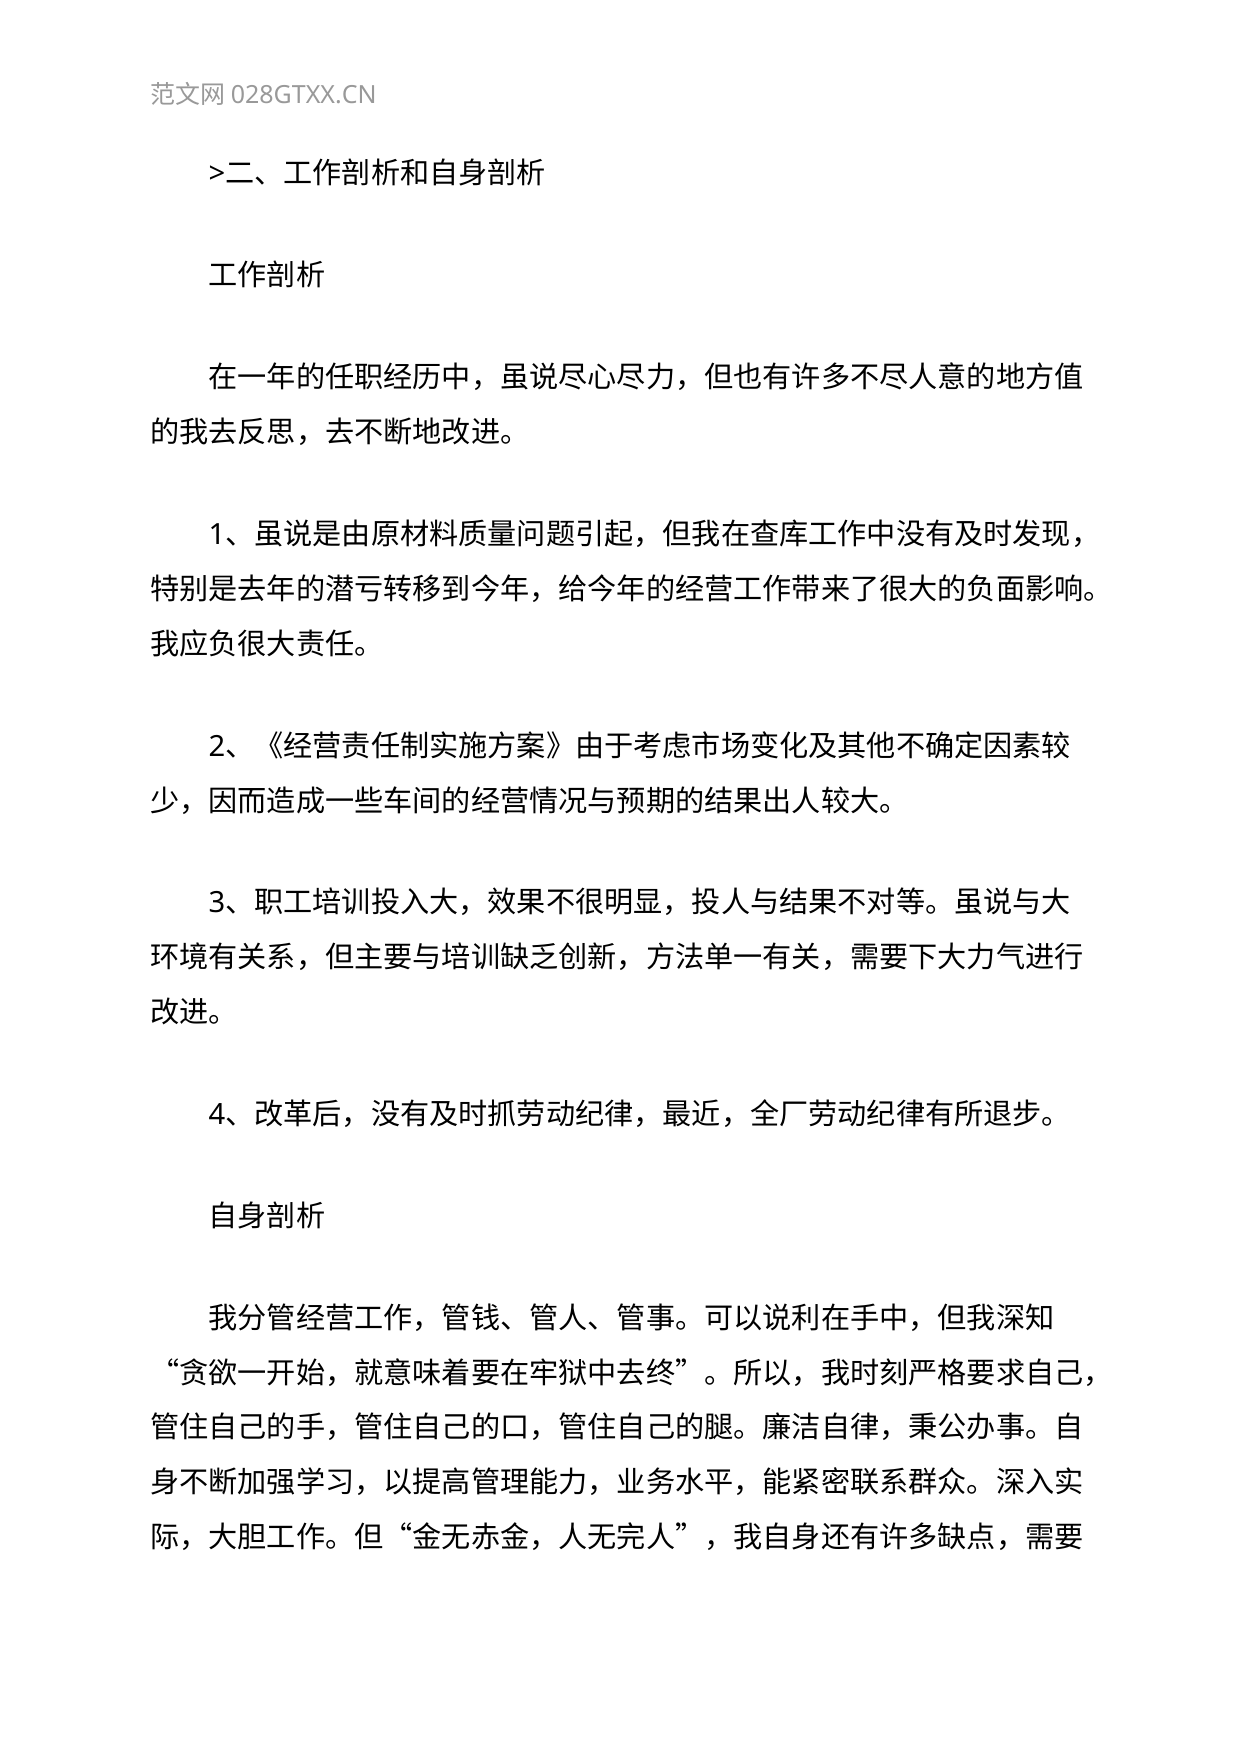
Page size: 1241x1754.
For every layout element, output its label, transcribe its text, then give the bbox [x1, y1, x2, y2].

text 2、《经营责任制实施方案》由于考虑市场变化及其他不确定因素较少，因而造成一些车间的经营情况与预期的结果出人较大。 [150, 722, 1090, 819]
text >二、工作剖析和自身剖析 [150, 150, 1090, 192]
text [150, 1294, 1090, 1556]
text 自身剖析 [150, 1192, 1090, 1235]
text 1、虽说是由原材料质量问题引起，但我在查库工作中没有及时发现，特别是去年的潜亏转移到今年，给今年的经营工作带来了很大的负面影响。我应负很大责任。 [150, 510, 1090, 663]
text 4、改革后，没有及时抓劳动纪律，最近，全厂劳动纪律有所退步。 [150, 1091, 1090, 1133]
text 在一年的任职经历中，虽说尽心尽力，但也有许多不尽人意的地方值的我去反思，去不断地改进。 [150, 354, 1090, 451]
text 3、职工培训投入大，效果不很明显，投人与结果不对等。虽说与大环境有关系，但主要与培训缺乏创新，方法单一有关，需要下大力气进行改进。 [150, 879, 1090, 1031]
text 工作剖析 [150, 252, 1090, 294]
